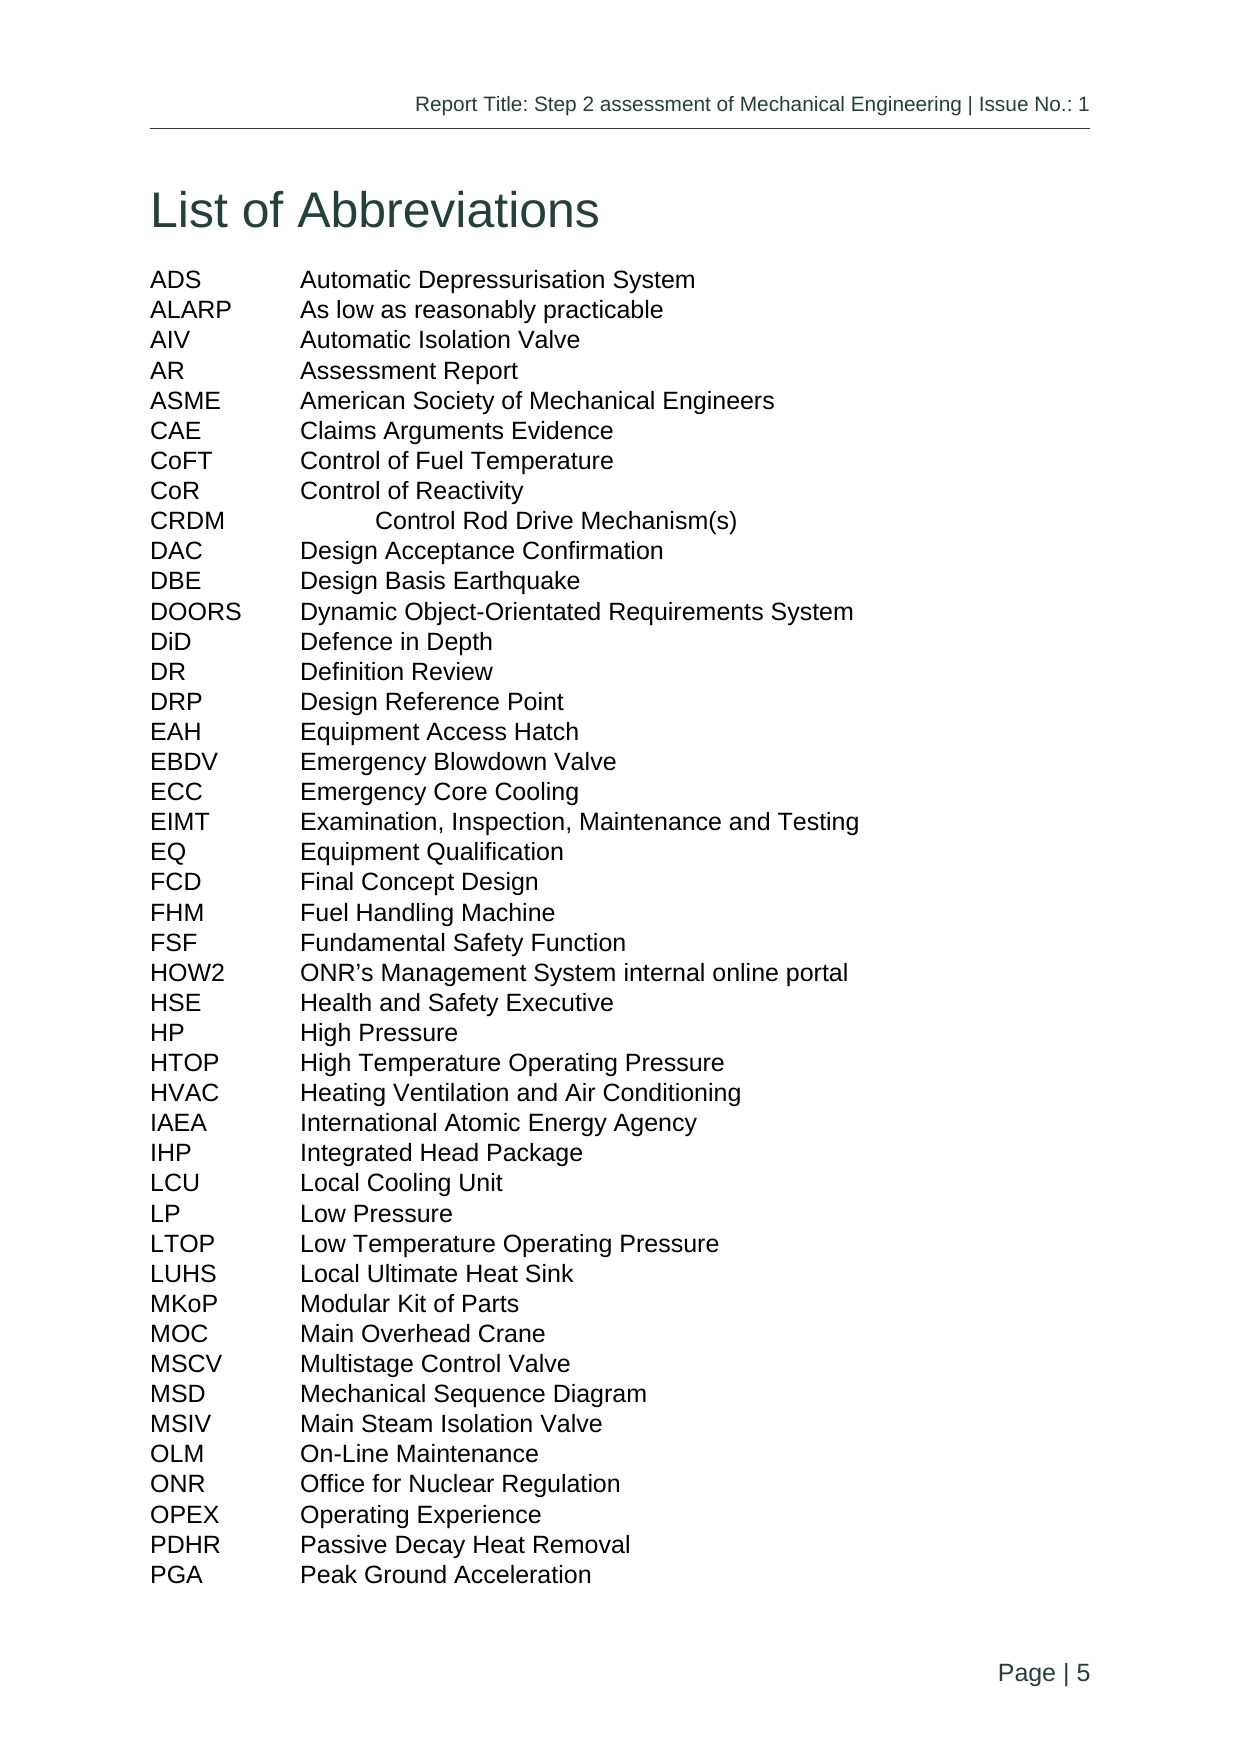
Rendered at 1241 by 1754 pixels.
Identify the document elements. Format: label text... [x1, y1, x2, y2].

text HSE Health and Safety Executive [150, 988, 1090, 1017]
text DRP Design Reference Point [150, 687, 1090, 716]
subtitle List of Abbreviations [150, 180, 1090, 237]
text CoFT Control of Fuel Temperature [150, 446, 1090, 475]
text DR Definition Review [150, 657, 1090, 685]
text AR Assessment Report [150, 356, 1090, 384]
text CRDM Control Rod Drive Mechanism(s) [150, 506, 1090, 535]
text ASME American Society of Mechanical Engineers [150, 386, 1090, 414]
text IHP Integrated Head Package [150, 1138, 1090, 1167]
text DBE Design Basis Earthquake [150, 566, 1090, 595]
text IAEA International Atomic Energy Agency [150, 1108, 1090, 1137]
text FHM Fuel Handling Machine [150, 897, 1090, 926]
text FSF Fundamental Safety Function [150, 928, 1090, 956]
text LTOP Low Temperature Operating Pressure [150, 1229, 1090, 1257]
text MSD Mechanical Sequence Diagram [150, 1379, 1090, 1408]
text LP Low Pressure [150, 1198, 1090, 1227]
text EQ Equipment Qualification [150, 837, 1090, 866]
text EAH Equipment Access Hatch [150, 717, 1090, 746]
text OPEX Operating Experience [150, 1499, 1090, 1528]
text LUHS Local Ultimate Heat Sink [150, 1259, 1090, 1287]
text OLM On-Line Maintenance [150, 1439, 1090, 1468]
text ONR Office for Nuclear Regulation [150, 1469, 1090, 1498]
text FCD Final Concept Design [150, 867, 1090, 896]
text EBDV Emergency Blowdown Valve [150, 747, 1090, 776]
text CoR Control of Reactivity [150, 476, 1090, 505]
text PDHR Passive Decay Heat Removal [150, 1530, 1090, 1558]
text MSCV Multistage Control Valve [150, 1349, 1090, 1378]
text EIMT Examination, Inspection, Maintenance and Testing [150, 807, 1090, 836]
text MSIV Main Steam Isolation Valve [150, 1409, 1090, 1438]
text HTOP High Temperature Operating Pressure [150, 1048, 1090, 1077]
text HP High Pressure [150, 1018, 1090, 1047]
text ECC Emergency Core Cooling [150, 777, 1090, 806]
text DOORS Dynamic Object-Orientated Requirements System [150, 596, 1090, 625]
text HOW2 ONR’s Management System internal online portal [150, 958, 1090, 986]
text ALARP As low as reasonably practicable [150, 295, 1090, 324]
text MOC Main Overhead Crane [150, 1319, 1090, 1348]
text CAE Claims Arguments Evidence [150, 416, 1090, 444]
text PGA Peak Ground Acceleration [150, 1560, 1090, 1588]
text ADS Automatic Depressurisation System [150, 265, 1090, 294]
text DiD Defence in Depth [150, 627, 1090, 655]
text DAC Design Acceptance Confirmation [150, 536, 1090, 565]
text HVAC Heating Ventilation and Air Conditioning [150, 1078, 1090, 1107]
text MKoP Modular Kit of Parts [150, 1289, 1090, 1318]
text LCU Local Cooling Unit [150, 1168, 1090, 1197]
text AIV Automatic Isolation Valve [150, 326, 1090, 354]
